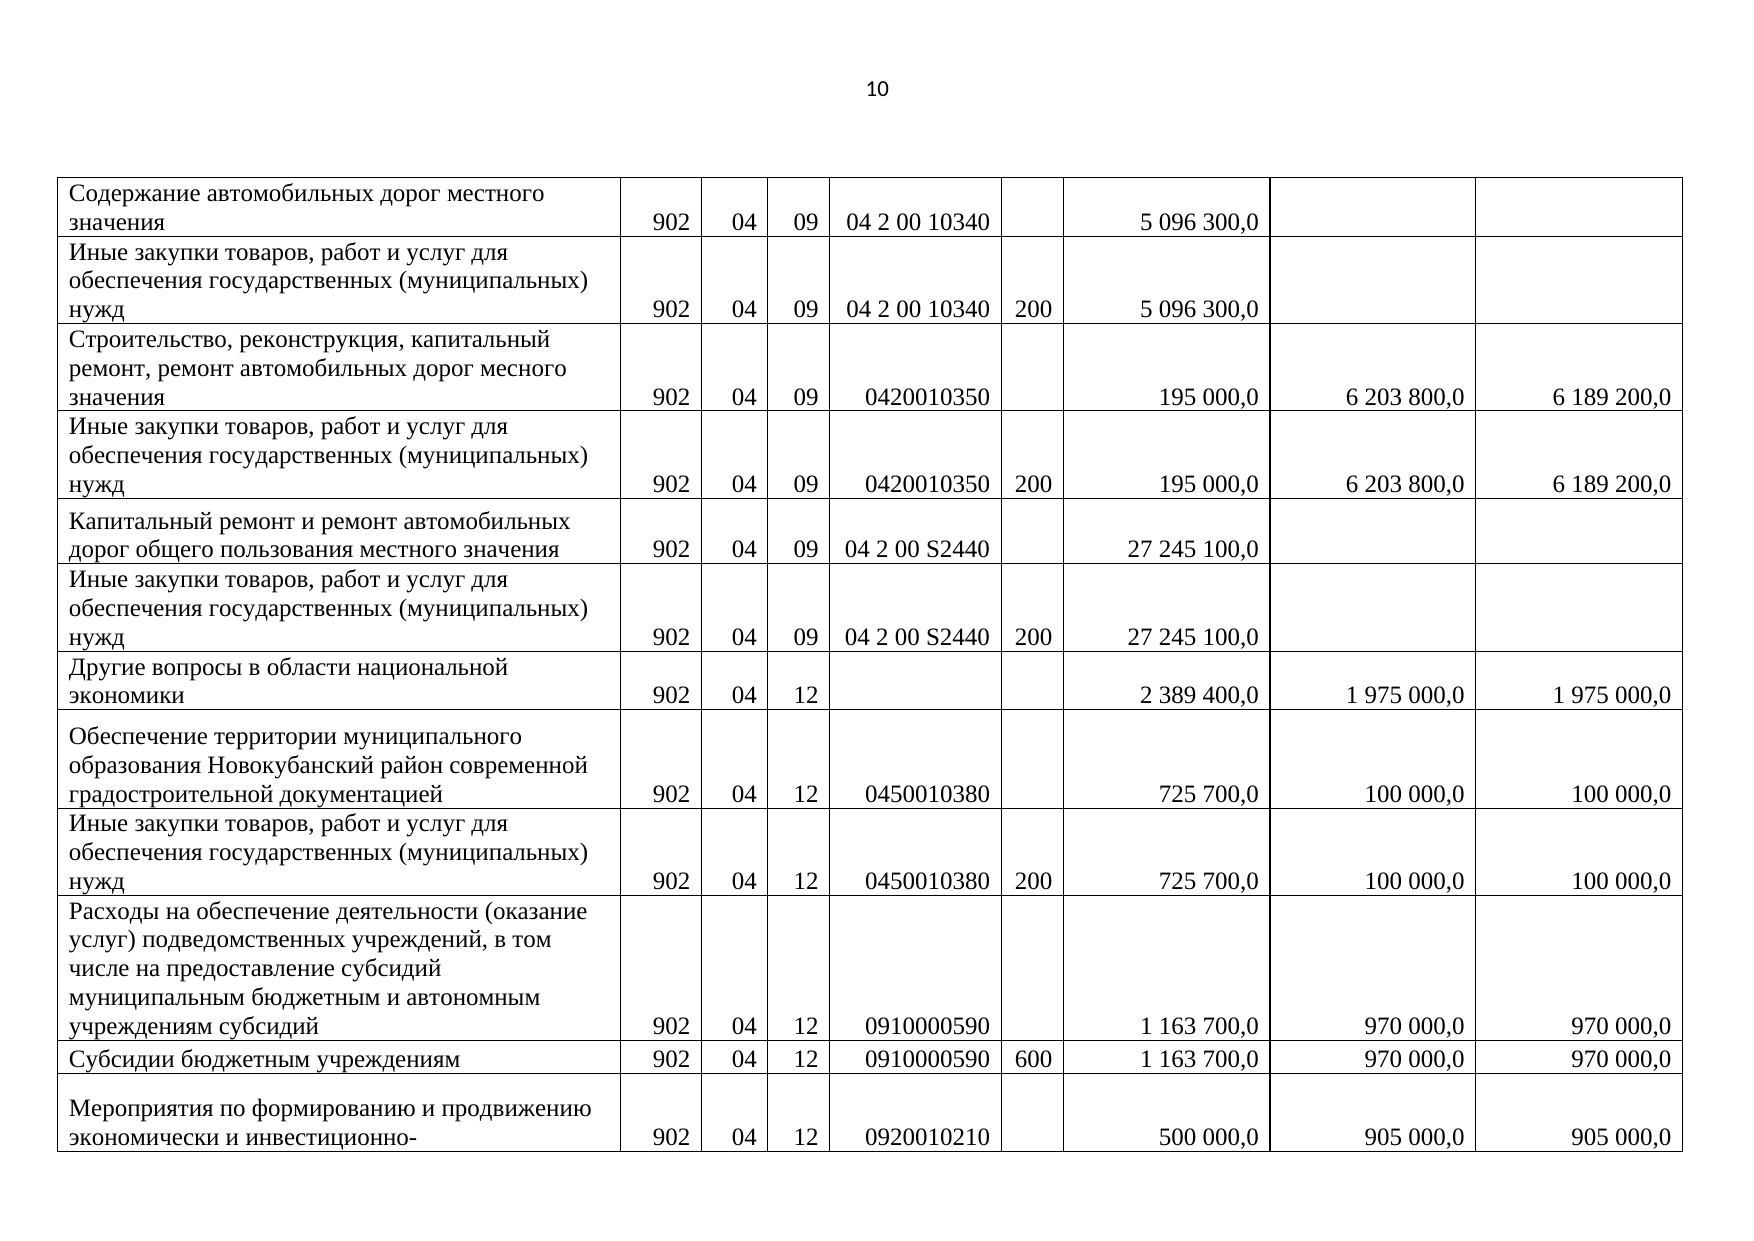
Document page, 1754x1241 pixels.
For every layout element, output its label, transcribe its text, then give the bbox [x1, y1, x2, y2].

table_cell 970 000,0 [1271, 896, 1475, 1039]
table_cell 09 [768, 499, 829, 563]
table_cell 905 000,0 [1271, 1074, 1475, 1151]
table_cell 04 [702, 324, 767, 410]
table_cell 04 [702, 710, 767, 807]
table_cell 970 000,0 [1476, 896, 1682, 1039]
table_cell 12 [768, 809, 829, 895]
table_cell [1476, 237, 1682, 323]
table_cell 12 [768, 710, 829, 807]
table_cell [1476, 499, 1682, 563]
table_cell Обеспечение территории муниципального образования Новокубанский район современной градостроительной документацией [58, 710, 620, 807]
table_cell 12 [768, 652, 829, 709]
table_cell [58, 1074, 620, 1151]
table_cell 6 203 800,0 [1271, 324, 1475, 410]
table_cell 04 [702, 1041, 767, 1072]
table_cell 0450010380 [830, 809, 1001, 895]
table_cell 100 000,0 [1476, 809, 1682, 895]
table_cell 09 [768, 324, 829, 410]
table_cell 1 975 000,0 [1271, 652, 1475, 709]
table_cell Субсидии бюджетным учреждениям [58, 1041, 620, 1072]
table_cell 5 096 300,0 [1064, 178, 1269, 236]
table_cell 1 163 700,0 [1064, 896, 1269, 1039]
table_cell 905 000,0 [1476, 1074, 1682, 1151]
table_cell [1002, 710, 1063, 807]
table_cell 902 [621, 178, 701, 236]
table_cell 6 189 200,0 [1476, 411, 1682, 498]
table_cell 1 163 700,0 [1064, 1041, 1269, 1072]
table_cell 902 [621, 896, 701, 1039]
table_cell 195 000,0 [1064, 411, 1269, 498]
table_cell 04 [702, 237, 767, 323]
table_cell 100 000,0 [1271, 809, 1475, 895]
table_cell 04 2 00 10340 [830, 178, 1001, 236]
table_cell 09 [768, 411, 829, 498]
table_cell 902 [621, 564, 701, 651]
table_cell 27 245 100,0 [1064, 564, 1269, 651]
table_cell Расходы на обеспечение деятельности (оказание услуг) подведомственных учреждений, в том числе на предоставление субсидий муниципальным бюджетным и автономным учреждениям субсидий [58, 896, 620, 1039]
table_cell 902 [621, 809, 701, 895]
table_cell 600 [1002, 1041, 1063, 1072]
table_cell 04 [702, 1074, 767, 1151]
table_cell Другие вопросы в области национальной экономики [58, 652, 620, 709]
table_cell 725 700,0 [1064, 710, 1269, 807]
table_cell 04 [702, 652, 767, 709]
table_cell 12 [768, 1041, 829, 1072]
table_cell 902 [621, 237, 701, 323]
table_cell Капитальный ремонт и ремонт автомобильных дорог общего пользования местного значения [58, 499, 620, 563]
table_cell 09 [768, 178, 829, 236]
table_cell 200 [1002, 237, 1063, 323]
table_cell Иные закупки товаров, работ и услуг для обеспечения государственных (муниципальных) нужд [58, 411, 620, 498]
table_cell 195 000,0 [1064, 324, 1269, 410]
table_cell 0910000590 [830, 896, 1001, 1039]
table_cell [1271, 178, 1475, 236]
table_cell 0910000590 [830, 1041, 1001, 1072]
table_cell [1002, 1074, 1063, 1151]
table_cell 04 2 00 10340 [830, 237, 1001, 323]
table_cell 0920010210 [830, 1074, 1001, 1151]
table_cell Содержание автомобильных дорог местного значения [58, 178, 620, 236]
table_cell 0420010350 [830, 324, 1001, 410]
table_cell 902 [621, 710, 701, 807]
table_cell 04 [702, 809, 767, 895]
table_cell 200 [1002, 809, 1063, 895]
table_cell [1271, 564, 1475, 651]
table_cell 902 [621, 1041, 701, 1072]
table_cell 04 [702, 564, 767, 651]
table_cell 12 [768, 896, 829, 1039]
table_cell 0450010380 [830, 710, 1001, 807]
table_cell 500 000,0 [1064, 1074, 1269, 1151]
table_cell [1271, 237, 1475, 323]
table_cell 5 096 300,0 [1064, 237, 1269, 323]
table_cell 04 [702, 178, 767, 236]
table_cell Иные закупки товаров, работ и услуг для обеспечения государственных (муниципальных) нужд [58, 809, 620, 895]
table_cell 27 245 100,0 [1064, 499, 1269, 563]
table_cell [1002, 499, 1063, 563]
table_cell 6 189 200,0 [1476, 324, 1682, 410]
table_cell 902 [621, 499, 701, 563]
table_cell [1476, 178, 1682, 236]
table_cell 200 [1002, 411, 1063, 498]
table_cell [1271, 499, 1475, 563]
table_cell 970 000,0 [1271, 1041, 1475, 1072]
table_cell 902 [621, 1074, 701, 1151]
table_cell 200 [1002, 564, 1063, 651]
table_cell 2 389 400,0 [1064, 652, 1269, 709]
table_cell 1 975 000,0 [1476, 652, 1682, 709]
table_cell 902 [621, 411, 701, 498]
table_cell 6 203 800,0 [1271, 411, 1475, 498]
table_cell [58, 237, 620, 323]
table_cell Иные закупки товаров, работ и услуг для обеспечения государственных (муниципальных) нужд [58, 564, 620, 651]
table_cell Строительство, реконструкция, капитальный ремонт, ремонт автомобильных дорог месного значения [58, 324, 620, 410]
table_cell [830, 652, 1001, 709]
table_cell 04 [702, 411, 767, 498]
table_cell [1476, 564, 1682, 651]
table_cell 100 000,0 [1476, 710, 1682, 807]
table_cell [1002, 896, 1063, 1039]
table_cell 902 [621, 324, 701, 410]
table_cell [1002, 178, 1063, 236]
table_cell 04 2 00 S2440 [830, 499, 1001, 563]
table_cell 902 [621, 652, 701, 709]
table_cell 04 [702, 499, 767, 563]
table_cell [1002, 652, 1063, 709]
table_cell 100 000,0 [1271, 710, 1475, 807]
table_cell 725 700,0 [1064, 809, 1269, 895]
table_cell 09 [768, 237, 829, 323]
table_cell 04 [702, 896, 767, 1039]
table_cell 970 000,0 [1476, 1041, 1682, 1072]
table_cell 12 [768, 1074, 829, 1151]
table_cell [1002, 324, 1063, 410]
table_cell 09 [768, 564, 829, 651]
table_cell 0420010350 [830, 411, 1001, 498]
table_cell 04 2 00 S2440 [830, 564, 1001, 651]
